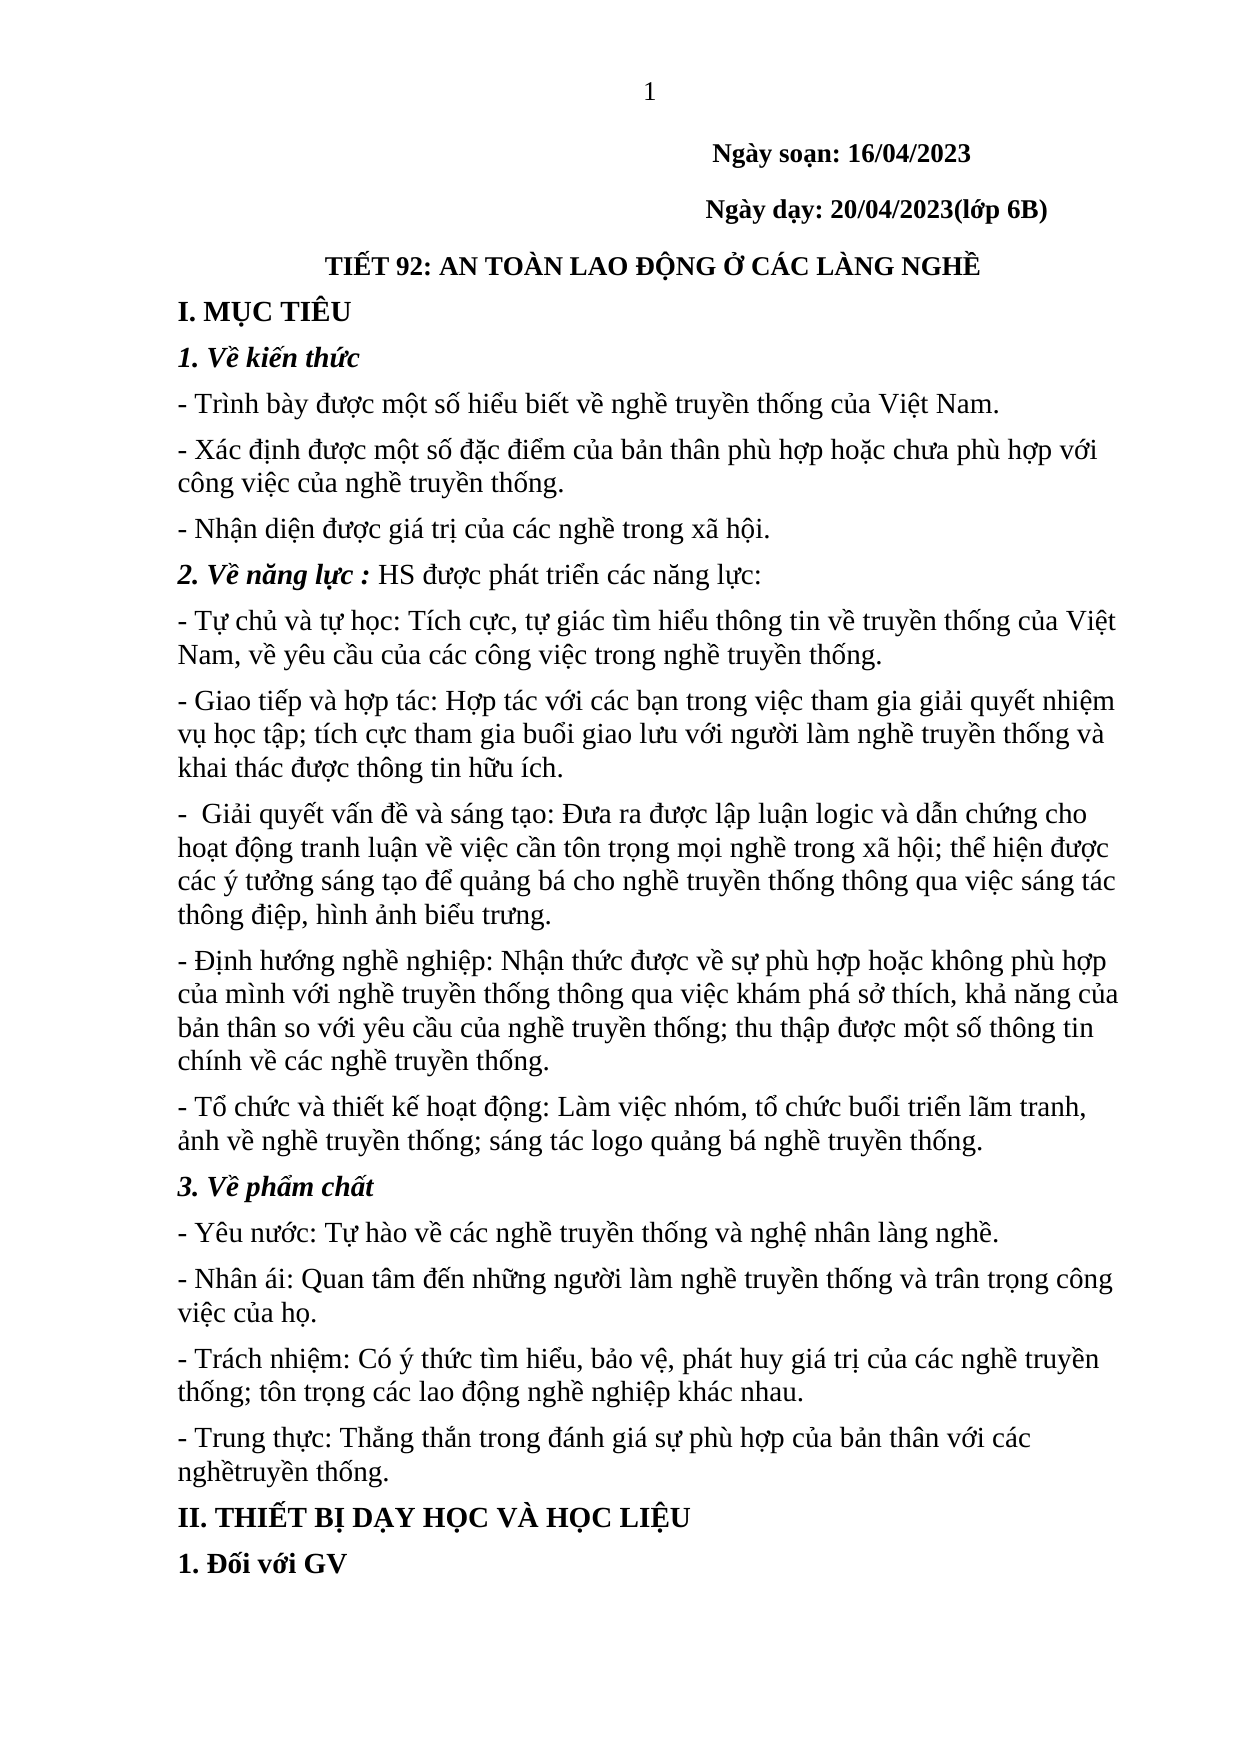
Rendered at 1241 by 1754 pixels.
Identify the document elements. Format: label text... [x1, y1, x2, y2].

text Ngày dạy: 20/04/2023(lớp 6B) [177, 193, 1122, 224]
text 1. Đối với GV [177, 1546, 1122, 1579]
text - Nhận diện được giá trị của các nghề trong xã hội. [177, 511, 1122, 545]
text I. MỤC TIÊU [177, 294, 1122, 327]
text - Tổ chức và thiết kế hoạt động: Làm việc nhóm, tổ chức buổi triển lãm tranh, ảnh về nghề truyền thống; sáng tác logo quảng bá nghề truyền thống. [177, 1089, 1122, 1157]
text TIẾT 92: AN TOÀN LAO ĐỘNG Ở CÁC LÀNG NGHỀ [177, 250, 1122, 281]
text II. THIẾT BỊ DẠY HỌC VÀ HỌC LIỆU [177, 1500, 1122, 1533]
text 2. Về năng lực : HS được phát triển các năng lực: [177, 557, 1122, 591]
text 1. Về kiến thức [177, 340, 1122, 373]
text - Xác định được một số đặc điểm của bản thân phù hợp hoặc chưa phù hợp với công việc của nghề truyền thống. [177, 432, 1122, 499]
text - Trung thực: Thẳng thắn trong đánh giá sự phù hợp của bản thân với các nghềtruyền thống. [177, 1420, 1122, 1487]
text - Định hướng nghề nghiệp: Nhận thức được về sự phù hợp hoặc không phù hợp của mình với nghề truyền thống thông qua việc khám phá sở thích, khả năng của bản thân so với yêu cầu của nghề truyền thống; thu thập được một số thông tin chính về các nghề truyền thống. [177, 943, 1122, 1077]
text - Tự chủ và tự học: Tích cực, tự giác tìm hiểu thông tin về truyền thống của Việt Nam, về yêu cầu của các công việc trong nghề truyền thống. [177, 603, 1122, 671]
text - Yêu nước: Tự hào về các nghề truyền thống và nghệ nhân làng nghề. [177, 1215, 1122, 1249]
text Ngày soạn: 16/04/2023 [177, 137, 1122, 168]
text 3. Về phẩm chất [177, 1169, 1122, 1203]
text - Giao tiếp và hợp tác: Hợp tác với các bạn trong việc tham gia giải quyết nhiệm vụ học tập; tích cực tham gia buổi giao lưu với người làm nghề truyền thống và khai thác được thông tin hữu ích. [177, 683, 1122, 784]
text - Giải quyết vấn đề và sáng tạo: Đưa ra được lập luận logic và dẫn chứng cho hoạt động tranh luận về việc cần tôn trọng mọi nghề trong xã hội; thể hiện được các ý tưởng sáng tạo để quảng bá cho nghề truyền thống thông qua việc sáng tác thông điệp, hình ảnh biểu trưng. [177, 796, 1122, 930]
text - Nhân ái: Quan tâm đến những người làm nghề truyền thống và trân trọng công việc của họ. [177, 1261, 1122, 1328]
text - Trình bày được một số hiểu biết về nghề truyền thống của Việt Nam. [177, 386, 1122, 419]
text - Trách nhiệm: Có ý thức tìm hiểu, bảo vệ, phát huy giá trị của các nghề truyền thống; tôn trọng các lao động nghề nghiệp khác nhau. [177, 1341, 1122, 1408]
